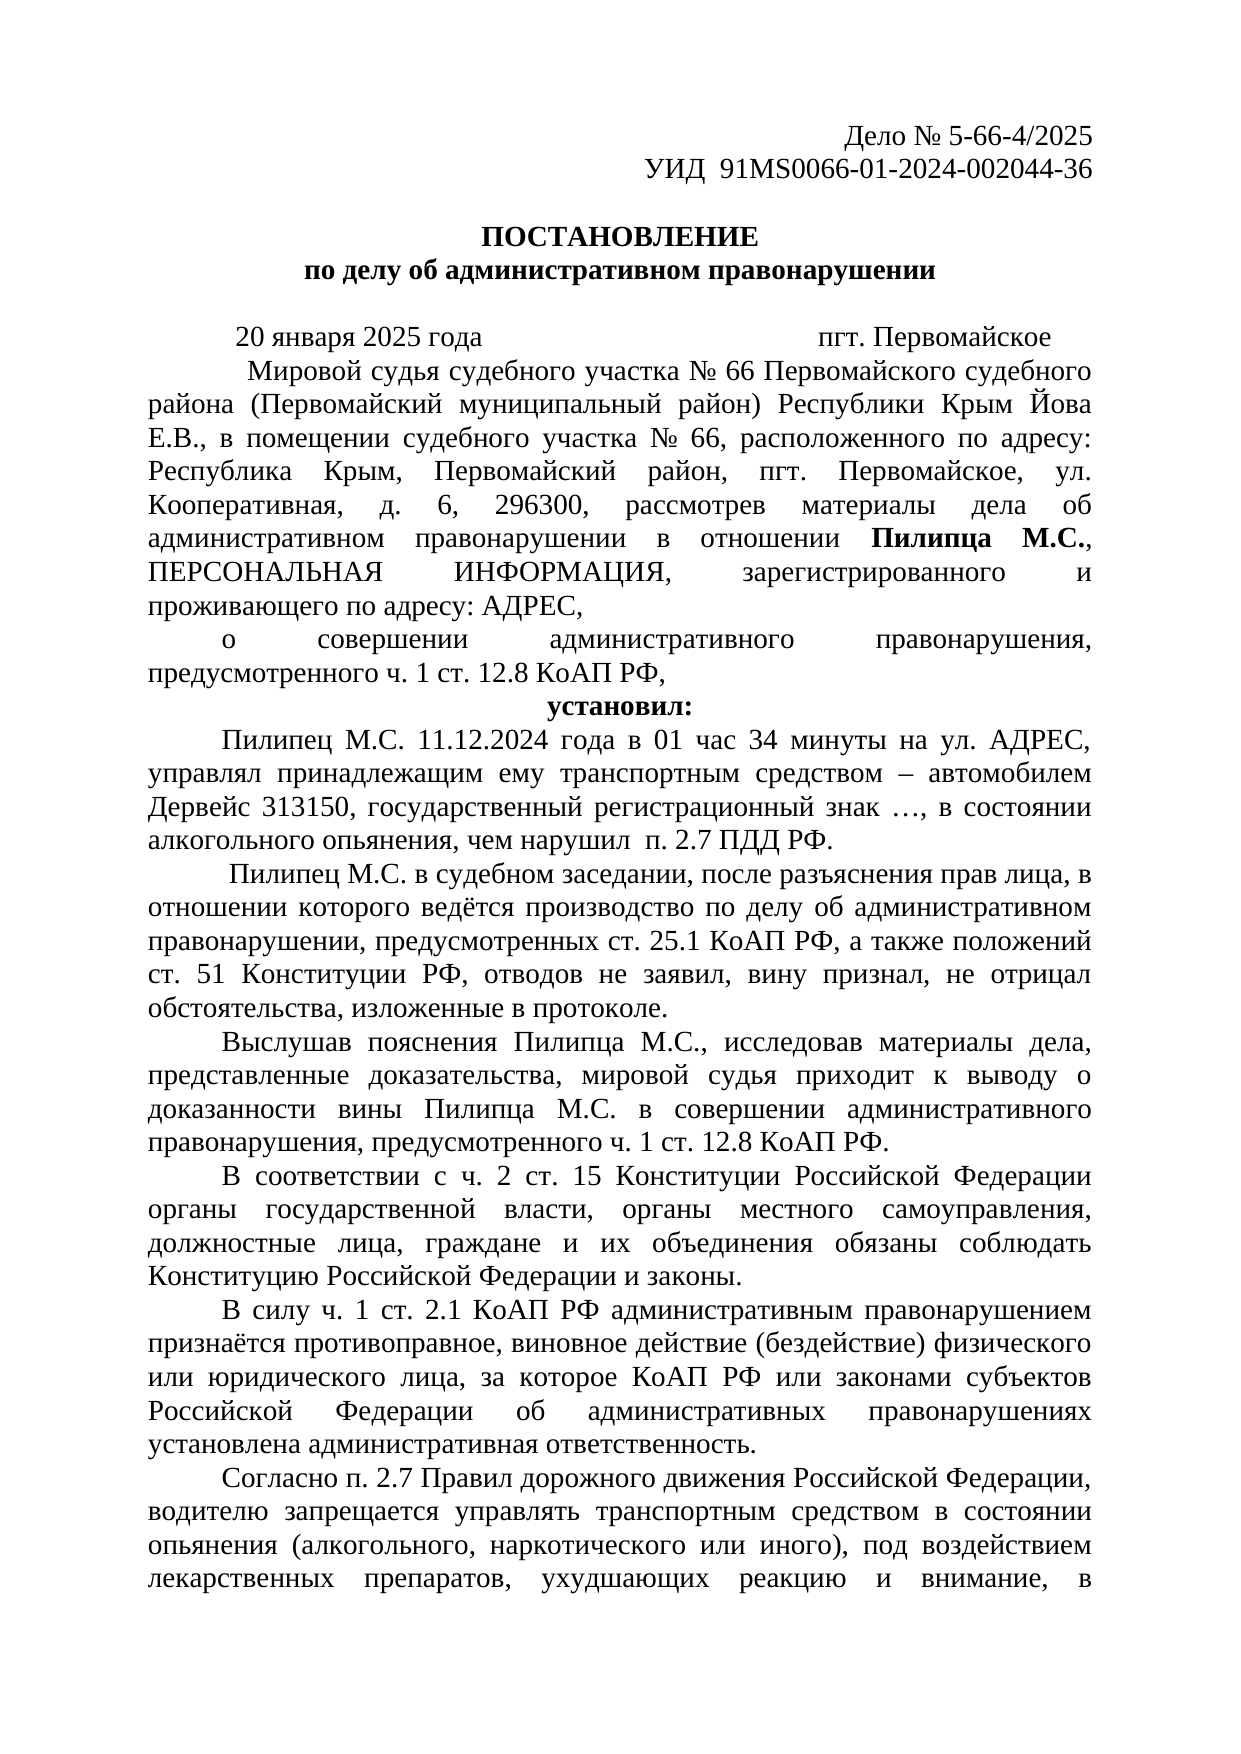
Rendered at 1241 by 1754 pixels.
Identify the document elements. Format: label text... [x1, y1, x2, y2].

text Дело № 5-66-4/2025 [526, 118, 1092, 152]
text Пилипец М.С. 11.12.2024 года в 01 час 34 минуты на ул. АДРЕС, управлял принадлежащим ему транспортным средством – автомобилем Дервейс 313150, государственный регистрационный знак …, в состоянии алкогольного опьянения, чем нарушил п. 2.7 ПДД РФ. [148, 722, 1092, 856]
text о совершении административного правонарушения, предусмотренного ч. 1 ст. 12.8 КоАП РФ, [148, 621, 1092, 688]
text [148, 1460, 1092, 1594]
text В силу ч. 1 ст. 2.1 КоАП РФ административным правонарушением признаётся противоправное, виновное действие (бездействие) физического или юридического лица, за которое КоАП РФ или законами субъектов Российской Федерации об административных правонарушениях установлена административная ответственность. [148, 1292, 1092, 1460]
text Выслушав пояснения Пилипца М.С., исследовав материалы дела, представленные доказательства, мировой судья приходит к выводу о доказанности вины Пилипца М.С. в совершении административного правонарушения, предусмотренного ч. 1 ст. 12.8 КоАП РФ. [148, 1024, 1092, 1158]
text ПОСТАНОВЛЕНИЕ [148, 219, 1092, 252]
text по делу об административном правонарушении [148, 252, 1092, 286]
text УИД 91МS0066-01-2024-002044-36 [148, 152, 1092, 185]
text 20 января 2025 года пгт. Первомайское [148, 319, 1092, 353]
text В соответствии с ч. 2 ст. 15 Конституции Российской Федерации органы государственной власти, органы местного самоуправления, должностные лица, граждане и их объединения обязаны соблюдать Конституцию Российской Федерации и законы. [148, 1158, 1092, 1292]
text Мировой судья судебного участка № 66 Первомайского судебного района (Первомайский муниципальный район) Республики Крым Йова Е.В., в помещении судебного участка № 66, расположенного по адресу: Республика Крым, Первомайский район, пгт. Первомайское, ул. Кооперативная, д. 6, 296300, рассмотрев материалы дела об административном правонарушении в отношении Пилипца М.С., ПЕРСОНАЛЬНАЯ ИНФОРМАЦИЯ, зарегистрированного и проживающего по адресу: АДРЕС, [148, 353, 1092, 621]
text установил: [148, 688, 1092, 722]
text Пилипец М.С. в судебном заседании, после разъяснения прав лица, в отношении которого ведётся производство по делу об административном правонарушении, предусмотренных ст. 25.1 КоАП РФ, а также положений ст. 51 Конституции РФ, отводов не заявил, вину признал, не отрицал обстоятельства, изложенные в протоколе. [148, 856, 1092, 1024]
